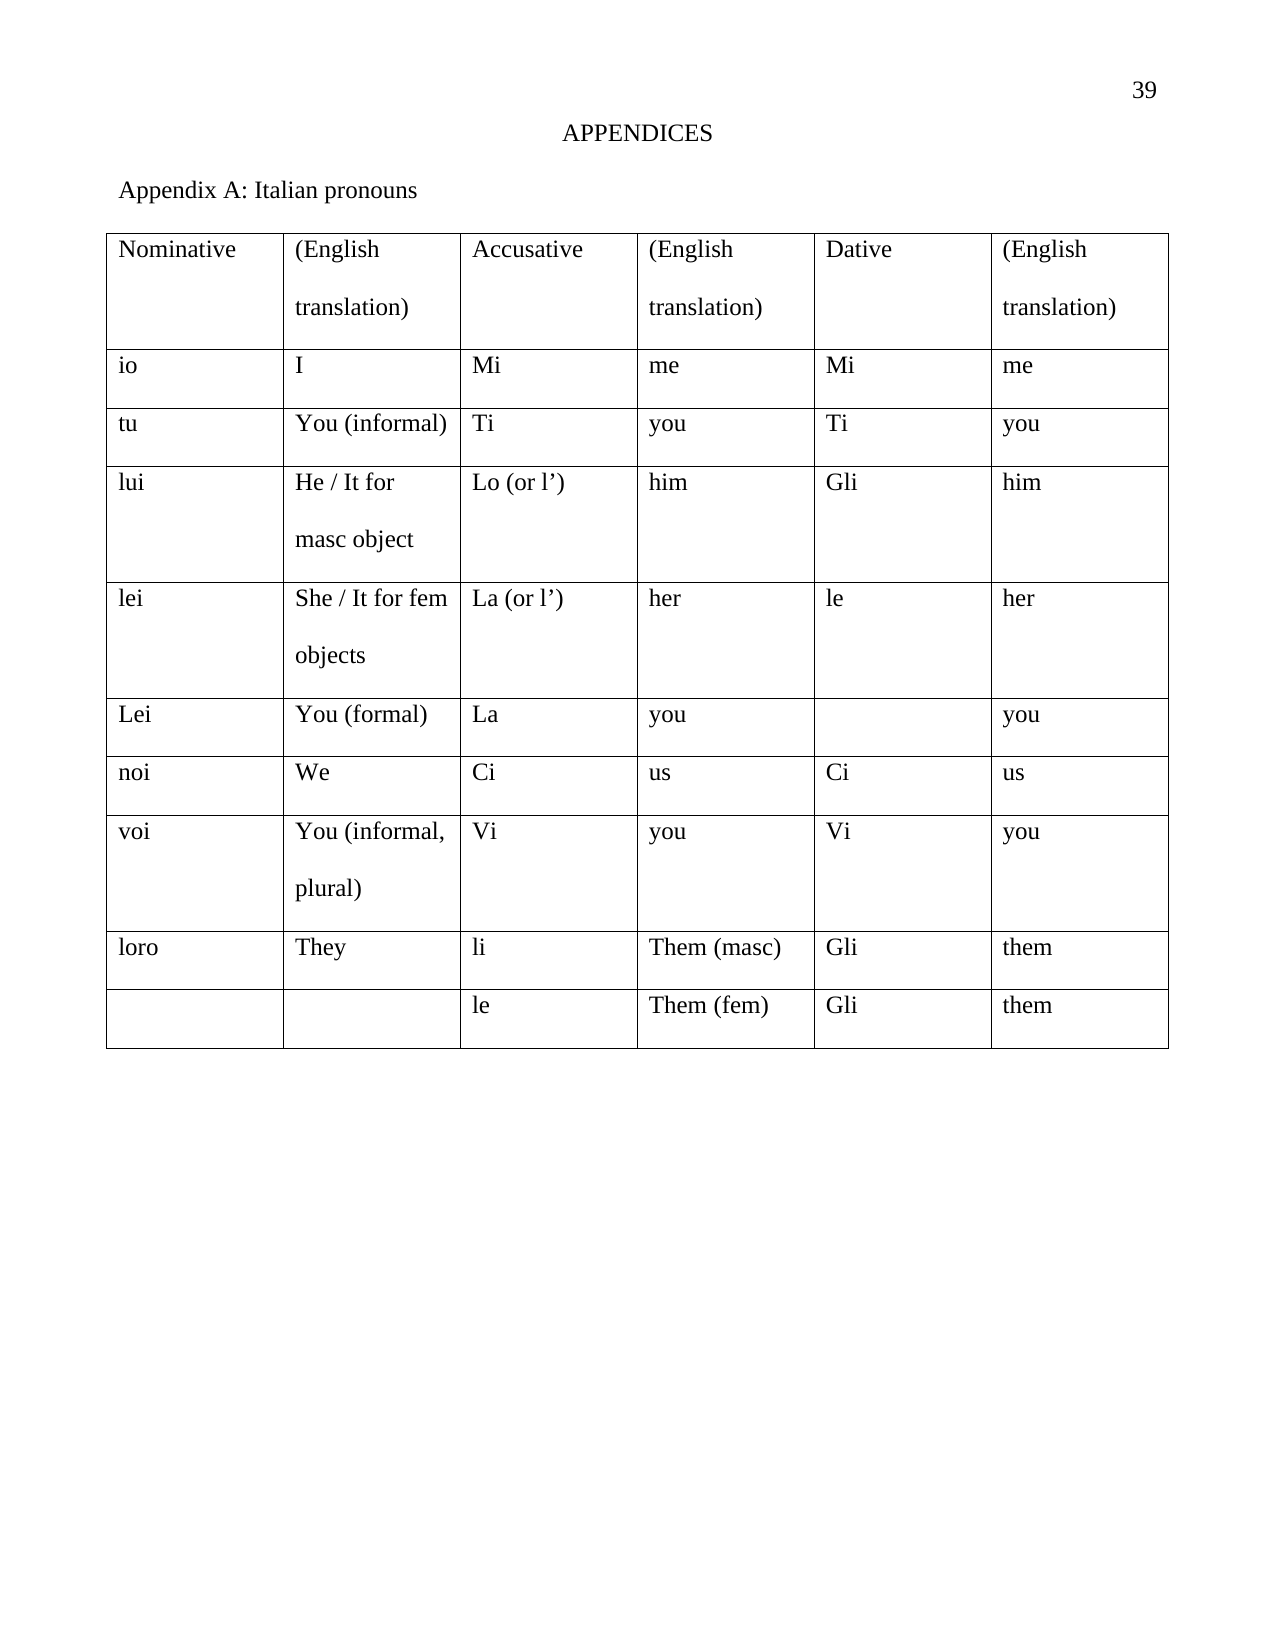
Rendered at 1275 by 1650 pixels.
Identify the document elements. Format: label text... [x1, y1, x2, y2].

table_cell La (or l’) [461, 583, 637, 698]
table_cell Gli [815, 467, 991, 582]
table_cell tu [107, 409, 283, 466]
table_cell Vi [815, 816, 991, 931]
table_cell We [284, 757, 460, 815]
table_cell Lo (or l’) [461, 467, 637, 582]
table_cell You (formal) [284, 699, 460, 756]
table_cell Them (masc) [638, 932, 814, 989]
text APPENDICES [118, 118, 1157, 147]
table_header Accusative [461, 234, 637, 349]
table_cell [107, 990, 283, 1047]
table_cell you [638, 816, 814, 931]
table_cell Ti [461, 409, 637, 466]
table_cell Gli [815, 990, 991, 1047]
table_cell them [992, 932, 1168, 989]
table_cell him [992, 467, 1168, 582]
table_cell you [992, 699, 1168, 756]
table_cell me [992, 350, 1168, 407]
table_cell you [992, 409, 1168, 466]
table_cell You (informal, plural) [284, 816, 460, 931]
table_cell lei [107, 583, 283, 698]
table_cell le [461, 990, 637, 1047]
table_cell us [638, 757, 814, 815]
table_cell me [638, 350, 814, 407]
table_cell [284, 990, 460, 1047]
table_cell us [992, 757, 1168, 815]
table_cell them [992, 990, 1168, 1047]
table_cell li [461, 932, 637, 989]
table_header (English translation) [284, 234, 460, 349]
table_cell Them (fem) [638, 990, 814, 1047]
table_cell Mi [461, 350, 637, 407]
table_header Nominative [107, 234, 283, 349]
table_header (English translation) [992, 234, 1168, 349]
table_cell You (informal) [284, 409, 460, 466]
table_cell you [638, 409, 814, 466]
table_cell Ci [461, 757, 637, 815]
table_cell noi [107, 757, 283, 815]
table_cell Ti [815, 409, 991, 466]
table_cell Gli [815, 932, 991, 989]
table_cell lui [107, 467, 283, 582]
table_cell her [992, 583, 1168, 698]
table_cell her [638, 583, 814, 698]
table_cell They [284, 932, 460, 989]
table_cell Mi [815, 350, 991, 407]
table_cell She / It for fem objects [284, 583, 460, 698]
table_header (English translation) [638, 234, 814, 349]
table_cell Lei [107, 699, 283, 756]
table_cell voi [107, 816, 283, 931]
table_cell [815, 699, 991, 756]
table_cell le [815, 583, 991, 698]
text Appendix A: Italian pronouns [118, 176, 1157, 204]
table_cell Ci [815, 757, 991, 815]
table_cell you [992, 816, 1168, 931]
table_header Dative [815, 234, 991, 349]
table_cell him [638, 467, 814, 582]
table_cell La [461, 699, 637, 756]
table_cell Vi [461, 816, 637, 931]
table_cell He / It for masc object [284, 467, 460, 582]
table_cell loro [107, 932, 283, 989]
table_cell you [638, 699, 814, 756]
table_cell io [107, 350, 283, 407]
table_cell I [284, 350, 460, 407]
